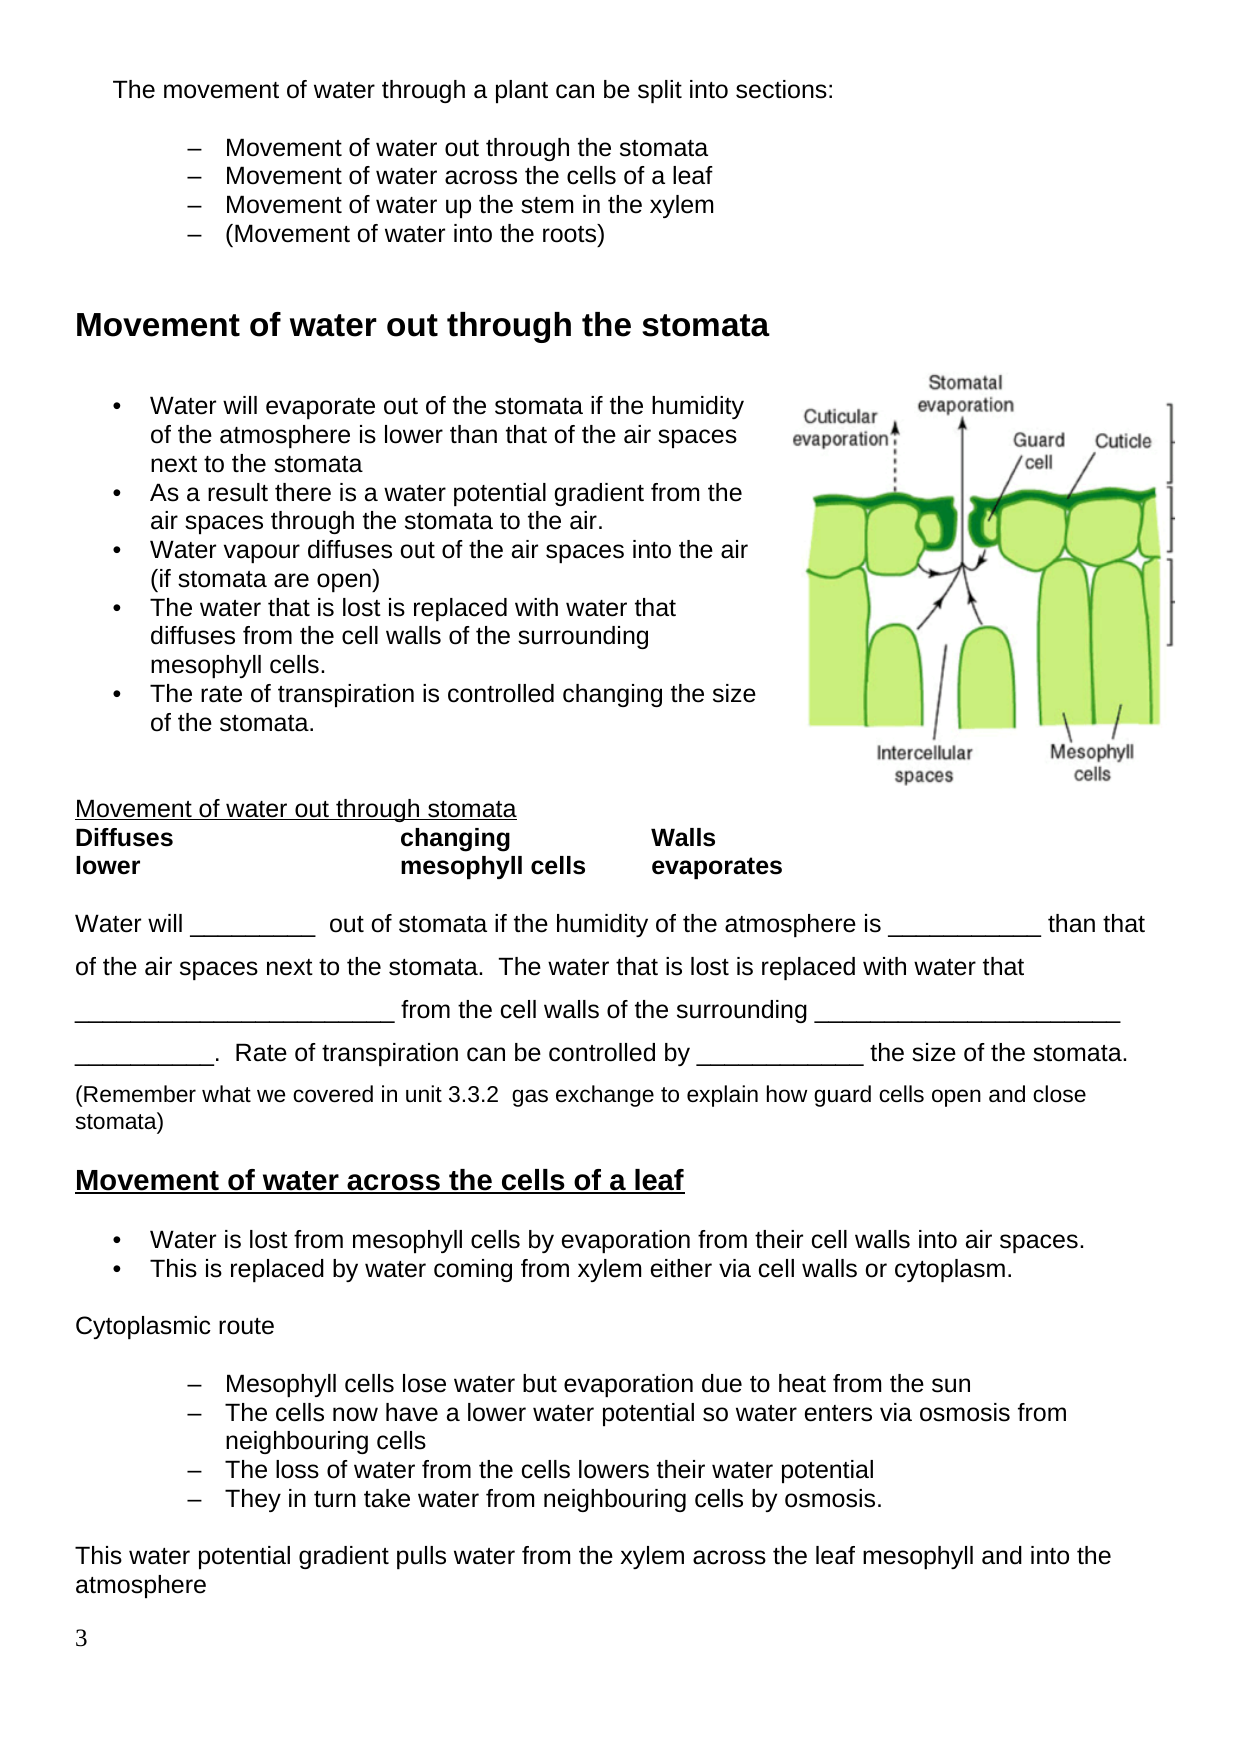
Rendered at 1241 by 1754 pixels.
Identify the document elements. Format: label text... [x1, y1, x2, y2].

list Water will evaporate out of the stomata if the humidity of the atmosphere is lower than that of the air spaces next to the stomata [112, 391, 779, 478]
list As a result there is a water potential gradient from the air spaces through the stomata to the air. [112, 478, 779, 535]
list Water vapour diffuses out of the air spaces into the air (if stomata are open) [112, 535, 779, 593]
text The movement of water through a plant can be split into sections: [112, 75, 1165, 104]
text Movement of water out through stomata [75, 794, 1165, 823]
list The cells now have a lower water potential so water enters via osmosis from neighbouring cells [187, 1398, 1165, 1455]
text Cytoplasmic route [75, 1311, 1165, 1340]
text Movement of water out through the stomata [75, 305, 1165, 343]
text Movement of water across the cells of a leaf [75, 1163, 1165, 1196]
list The water that is lost is replaced with water that diffuses from the cell walls of the surrounding mesophyll cells. [112, 593, 779, 679]
list (Movement of water into the roots) [187, 219, 1165, 247]
text Water will _________ out of stomata if the humidity of the atmosphere is ___________ than that of the air spaces next to the stomata. The water that is lost is replaced with water that _______________________ from the cell walls of the surrounding ______________________ __________. Rate of transpiration can be controlled by ____________ the size of the stomata. [75, 909, 1165, 1067]
list They in turn take water from neighbouring cells by osmosis. [187, 1484, 1165, 1513]
list Movement of water out through the stomata [187, 132, 1165, 161]
list Movement of water across the cells of a leaf [187, 161, 1165, 190]
list Water is lost from mesophyll cells by evaporation from their cell walls into air spaces. [112, 1225, 1165, 1254]
text This water potential gradient pulls water from the xylem across the leaf mesophyll and into the atmosphere [75, 1541, 1165, 1599]
text (Remember what we covered in unit 3.3.2 gas exchange to explain how guard cells open and close stomata) [75, 1081, 1165, 1134]
text lower mesophyll cells evaporates [75, 851, 1165, 880]
list The loss of water from the cells lowers their water potential [187, 1455, 1165, 1484]
list This is replaced by water coming from xylem either via cell walls or cytoplasm. [112, 1254, 1165, 1283]
list The rate of transpiration is controlled changing the size of the stomata. [112, 679, 779, 736]
text Diffuses changing Walls [75, 823, 1165, 851]
list Mesophyll cells lose water but evaporation due to heat from the sun [187, 1369, 1165, 1398]
picture [779, 360, 1175, 795]
list Movement of water up the stem in the xylem [187, 190, 1165, 219]
